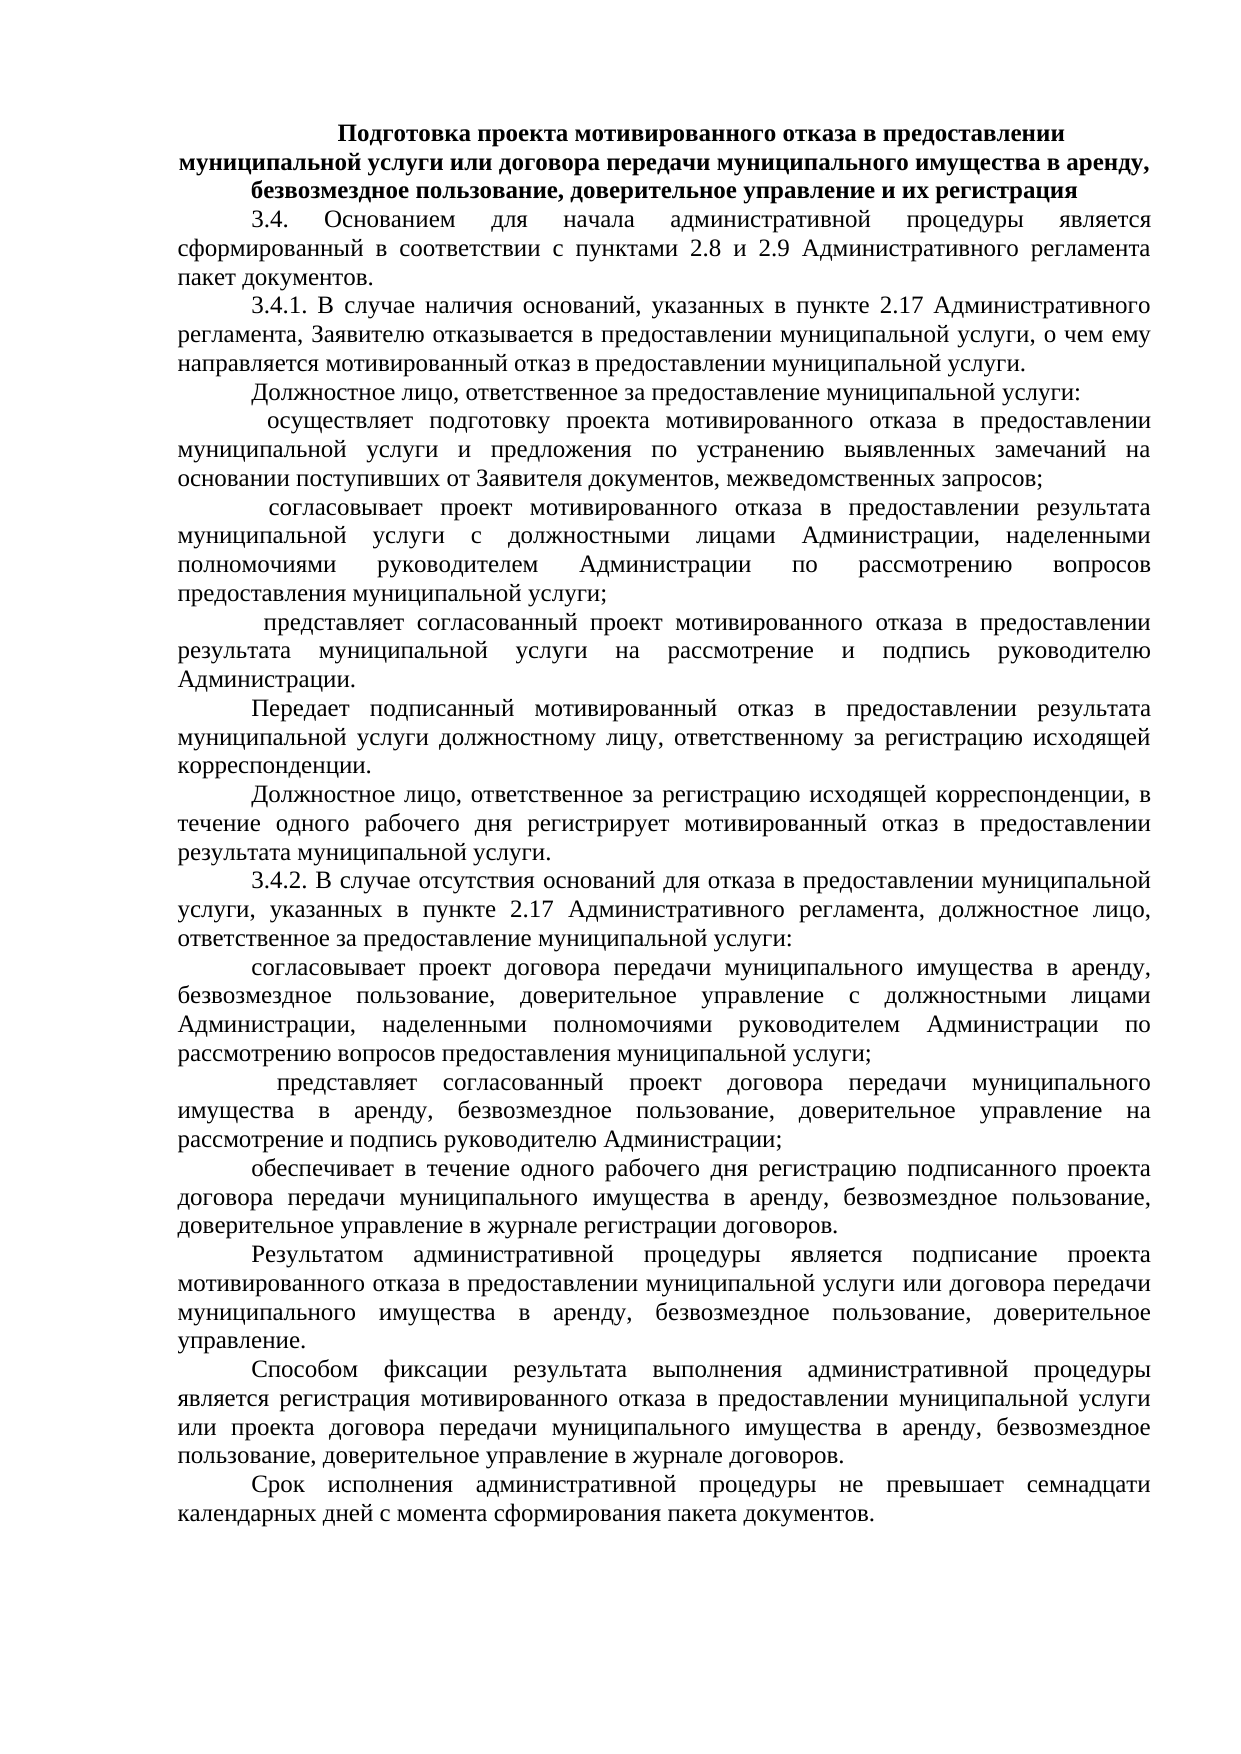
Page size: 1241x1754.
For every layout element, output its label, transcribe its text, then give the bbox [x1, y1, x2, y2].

text Передает подписанный мотивированный отказ в предоставлении результата муниципальной услуги должностному лицу, ответственному за регистрацию исходящей корреспонденции. [177, 693, 1152, 779]
text 3.4. Основанием для начала административной процедуры является сформированный в соответствии с пунктами 2.8 и 2.9 Административного регламента пакет документов. [177, 204, 1152, 291]
text согласовывает проект договора передачи муниципального имущества в аренду, безвозмездное пользование, доверительное управление с должностными лицами Администрации, наделенными полномочиями руководителем Администрации по рассмотрению вопросов предоставления муниципальной услуги; [177, 952, 1152, 1067]
text согласовывает проект мотивированного отказа в предоставлении результата муниципальной услуги с должностными лицами Администрации, наделенными полномочиями руководителем Администрации по рассмотрению вопросов предоставления муниципальной услуги; [177, 492, 1152, 607]
text Подготовка проекта мотивированного отказа в предоставлении муниципальной услуги или договора передачи муниципального имущества в аренду, безвозмездное пользование, доверительное управление и их регистрация [177, 118, 1152, 204]
text Должностное лицо, ответственное за предоставление муниципальной услуги: [177, 377, 1152, 406]
text обеспечивает в течение одного рабочего дня регистрацию подписанного проекта договора передачи муниципального имущества в аренду, безвозмездное пользование, доверительное управление в журнале регистрации договоров. [177, 1153, 1152, 1239]
text Должностное лицо, ответственное за регистрацию исходящей корреспонденции, в течение одного рабочего дня регистрирует мотивированный отказ в предоставлении результата муниципальной услуги. [177, 779, 1152, 866]
text 3.4.2. В случае отсутствия оснований для отказа в предоставлении муниципальной услуги, указанных в пункте 2.17 Административного регламента, должностное лицо, ответственное за предоставление муниципальной услуги: [177, 866, 1152, 952]
text Срок исполнения административной процедуры не превышает семнадцати календарных дней с момента сформирования пакета документов. [177, 1469, 1152, 1527]
text осуществляет подготовку проекта мотивированного отказа в предоставлении муниципальной услуги и предложения по устранению выявленных замечаний на основании поступивших от Заявителя документов, межведомственных запросов; [177, 406, 1152, 492]
text Способом фиксации результата выполнения административной процедуры является регистрация мотивированного отказа в предоставлении муниципальной услуги или проекта договора передачи муниципального имущества в аренду, безвозмездное пользование, доверительное управление в журнале договоров. [177, 1354, 1152, 1469]
text представляет согласованный проект мотивированного отказа в предоставлении результата муниципальной услуги на рассмотрение и подпись руководителю Администрации. [177, 607, 1152, 693]
text 3.4.1. В случае наличия оснований, указанных в пункте 2.17 Административного регламента, Заявителю отказывается в предоставлении муниципальной услуги, о чем ему направляется мотивированный отказ в предоставлении муниципальной услуги. [177, 291, 1152, 377]
text Результатом административной процедуры является подписание проекта мотивированного отказа в предоставлении муниципальной услуги или договора передачи муниципального имущества в аренду, безвозмездное пользование, доверительное управление. [177, 1239, 1152, 1354]
text представляет согласованный проект договора передачи муниципального имущества в аренду, безвозмездное пользование, доверительное управление на рассмотрение и подпись руководителю Администрации; [177, 1067, 1152, 1153]
